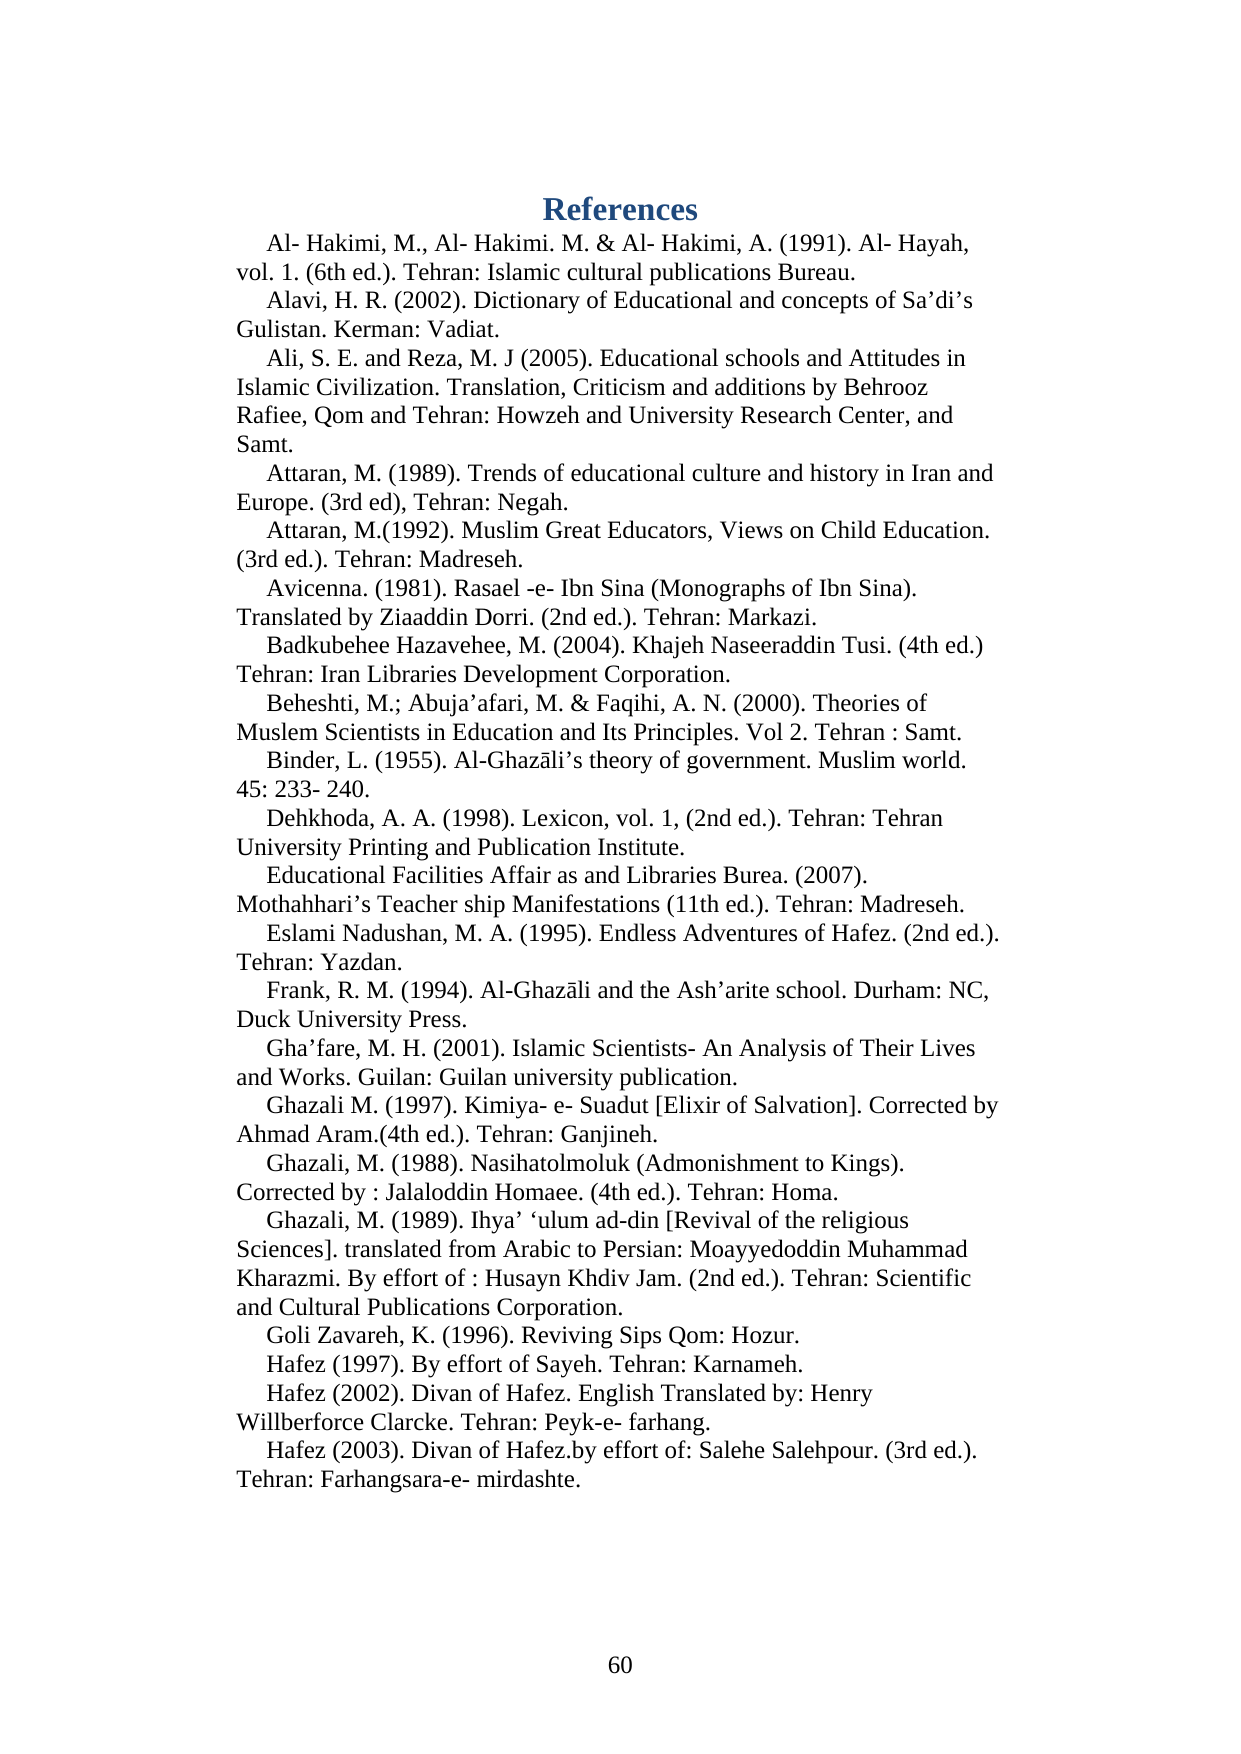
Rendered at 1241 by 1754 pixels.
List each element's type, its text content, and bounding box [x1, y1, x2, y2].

text Goli Zavareh, K. (1996). Reviving Sips Qom: Hozur. [236, 1321, 1004, 1349]
text Frank, R. M. (1994). Al-Ghazāli and the Ash’arite school. Durham: NC, Duck University Press. [236, 976, 1004, 1033]
text Dehkhoda, A. A. (1998). Lexicon, vol. 1, (2nd ed.). Tehran: Tehran University Printing and Publication Institute. [236, 803, 1004, 861]
text Gha’fare, M. H. (2001). Islamic Scientists- An Analysis of Their Lives and Works. Guilan: Guilan university publication. [236, 1033, 1004, 1091]
text Attaran, M. (1989). Trends of educational culture and history in Iran and Europe. (3rd ed), Tehran: Negah. [236, 458, 1004, 516]
text Binder, L. (1955). Al-Ghazāli’s theory of government. Muslim world. 45: 233- 240. [236, 746, 1004, 803]
text Beheshti, M.; Abuja’afari, M. & Faqihi, A. N. (2000). Theories of Muslem Scientists in Education and Its Principles. Vol 2. Tehran : Samt. [236, 688, 1004, 746]
text Al- Hakimi, M., Al- Hakimi. M. & Al- Hakimi, A. (1991). Al- Hayah, vol. 1. (6th ed.). Tehran: Islamic cultural publications Bureau. [236, 228, 1004, 286]
text Attaran, M.(1992). Muslim Great Educators, Views on Child Education. (3rd ed.). Tehran: Madreseh. [236, 516, 1004, 573]
text Hafez (2003). Divan of Hafez.by effort of: Salehe Salehpour. (3rd ed.). Tehran: Farhangsara-e- mirdashte. [236, 1436, 1004, 1493]
text Ali, S. E. and Reza, M. J (2005). Educational schools and Attitudes in Islamic Civilization. Translation, Criticism and additions by Behrooz Rafiee, Qom and Tehran: Howzeh and University Research Center, and Samt. [236, 343, 1004, 458]
text Eslami Nadushan, M. A. (1995). Endless Adventures of Hafez. (2nd ed.). Tehran: Yazdan. [236, 918, 1004, 976]
text Avicenna. (1981). Rasael -e- Ibn Sina (Monographs of Ibn Sina). Translated by Ziaaddin Dorri. (2nd ed.). Tehran: Markazi. [236, 573, 1004, 631]
text Ghazali M. (1997). Kimiya- e- Suadut [Elixir of Salvation]. Corrected by Ahmad Aram.(4th ed.). Tehran: Ganjineh. [236, 1091, 1004, 1148]
text Hafez (1997). By effort of Sayeh. Tehran: Karnameh. [236, 1349, 1004, 1378]
text Badkubehee Hazavehee, M. (2004). Khajeh Naseeraddin Tusi. (4th ed.) Tehran: Iran Libraries Development Corporation. [236, 631, 1004, 688]
subtitle References [236, 190, 1004, 228]
text Educational Facilities Affair as and Libraries Burea. (2007). Mothahhari’s Teacher ship Manifestations (11th ed.). Tehran: Madreseh. [236, 861, 1004, 918]
text Ghazali, M. (1989). Ihya’ ‘ulum ad-din [Revival of the religious Sciences]. translated from Arabic to Persian: Moayyedoddin Muhammad Kharazmi. By effort of : Husayn Khdiv Jam. (2nd ed.). Tehran: Scientific and Cultural Publications Corporation. [236, 1206, 1004, 1321]
text Ghazali, M. (1988). Nasihatolmoluk (Admonishment to Kings). Corrected by : Jalaloddin Homaee. (4th ed.). Tehran: Homa. [236, 1148, 1004, 1206]
text Hafez (2002). Divan of Hafez. English Translated by: Henry Willberforce Clarcke. Tehran: Peyk-e- farhang. [236, 1378, 1004, 1436]
text Alavi, H. R. (2002). Dictionary of Educational and concepts of Sa’di’s Gulistan. Kerman: Vadiat. [236, 286, 1004, 343]
